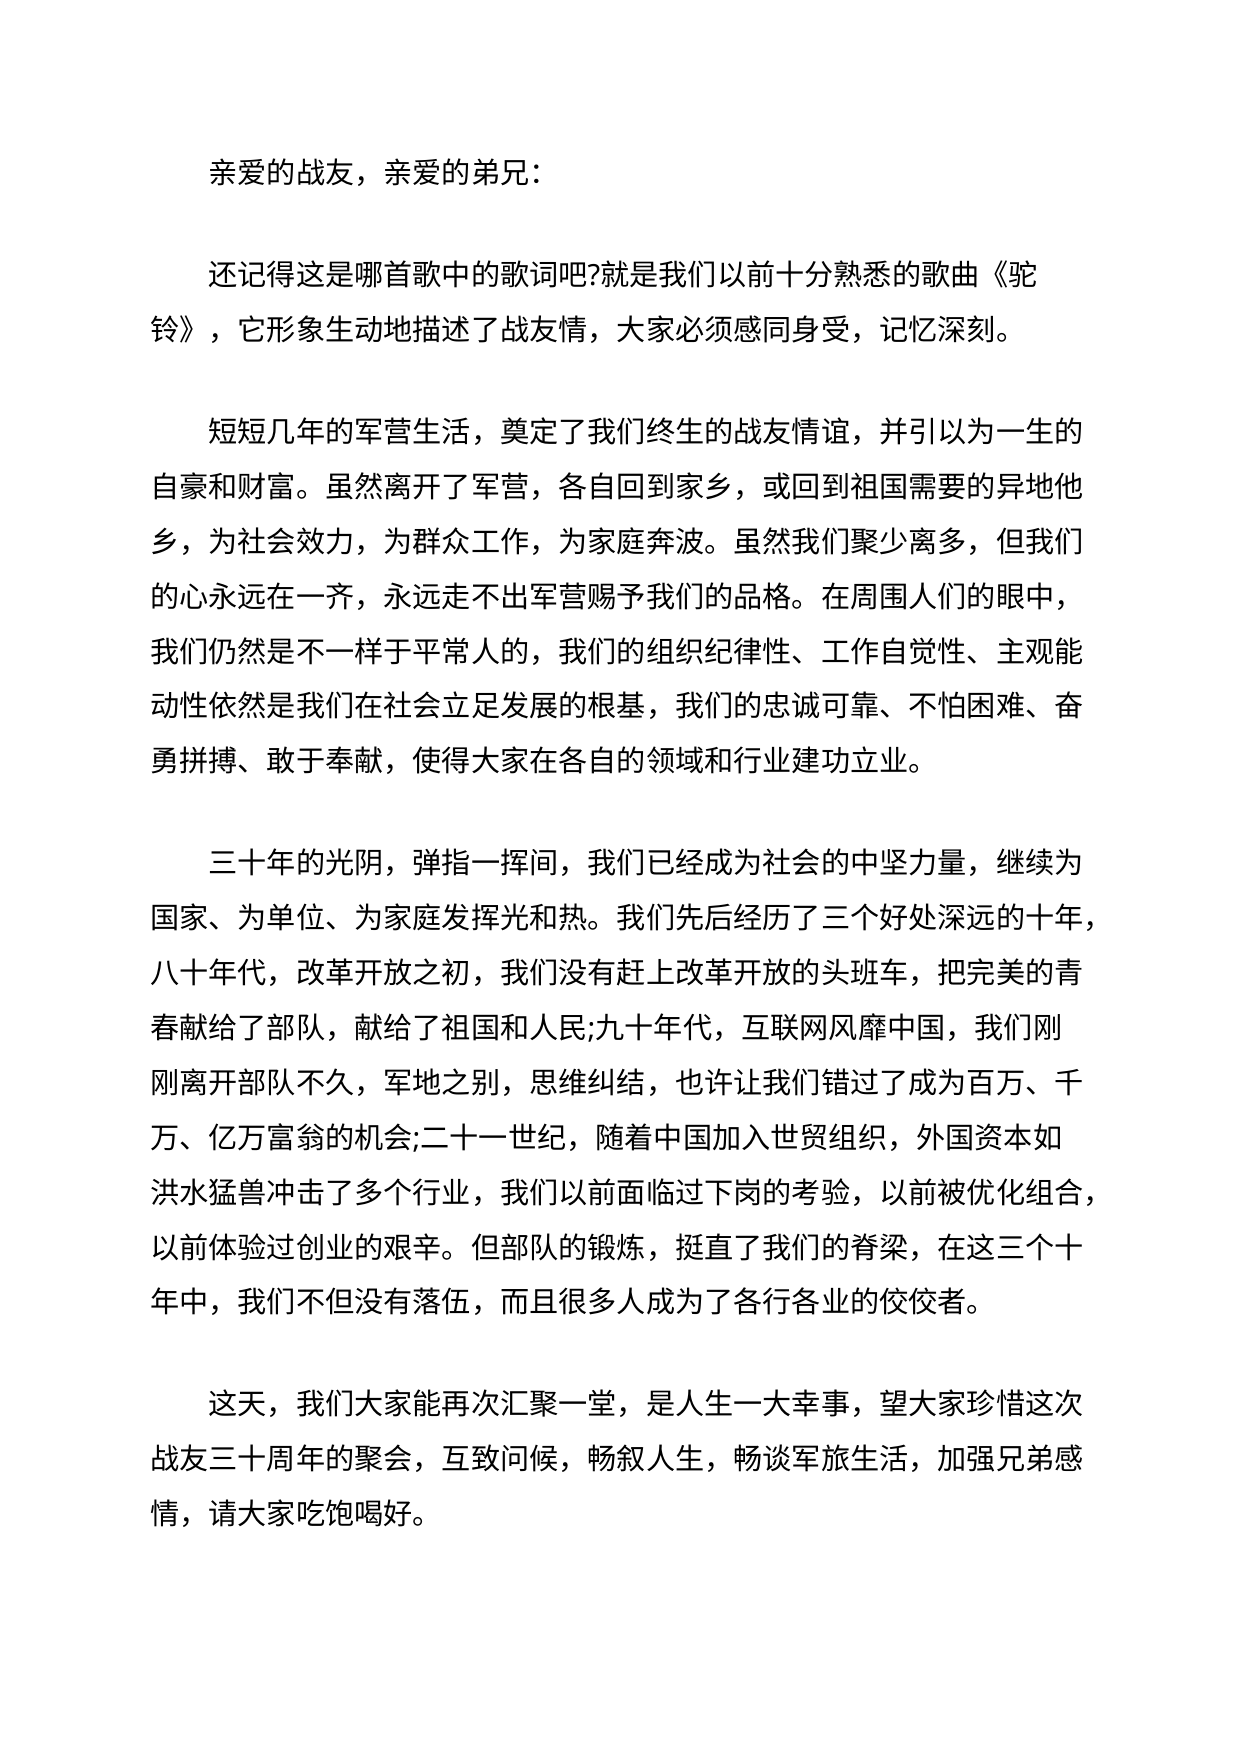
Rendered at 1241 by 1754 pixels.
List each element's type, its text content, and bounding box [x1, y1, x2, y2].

text 三十年的光阴，弹指一挥间，我们已经成为社会的中坚力量，继续为国家、为单位、为家庭发挥光和热。我们先后经历了三个好处深远的十年，八十年代，改革开放之初，我们没有赶上改革开放的头班车，把完美的青春献给了部队，献给了祖国和人民;九十年代，互联网风靡中国，我们刚刚离开部队不久，军地之别，思维纠结，也许让我们错过了成为百万、千万、亿万富翁的机会;二十一世纪，随着中国加入世贸组织，外国资本如洪水猛兽冲击了多个行业，我们以前面临过下岗的考验，以前被优化组合，以前体验过创业的艰辛。但部队的锻炼，挺直了我们的脊梁，在这三个十年中，我们不但没有落伍，而且很多人成为了各行各业的佼佼者。 [150, 840, 1090, 1321]
text 短短几年的军营生活，奠定了我们终生的战友情谊，并引以为一生的自豪和财富。虽然离开了军营，各自回到家乡，或回到祖国需要的异地他乡，为社会效力，为群众工作，为家庭奔波。虽然我们聚少离多，但我们的心永远在一齐，永远走不出军营赐予我们的品格。在周围人们的眼中，我们仍然是不一样于平常人的，我们的组织纪律性、工作自觉性、主观能动性依然是我们在社会立足发展的根基，我们的忠诚可靠、不怕困难、奋勇拼搏、敢于奉献，使得大家在各自的领域和行业建功立业。 [150, 408, 1090, 780]
text 还记得这是哪首歌中的歌词吧?就是我们以前十分熟悉的歌曲《驼铃》，它形象生动地描述了战友情，大家必须感同身受，记忆深刻。 [150, 252, 1090, 349]
text 亲爱的战友，亲爱的弟兄： [150, 150, 1090, 192]
text 这天，我们大家能再次汇聚一堂，是人生一大幸事，望大家珍惜这次战友三十周年的聚会，互致问候，畅叙人生，畅谈军旅生活，加强兄弟感情，请大家吃饱喝好。 [150, 1381, 1090, 1533]
